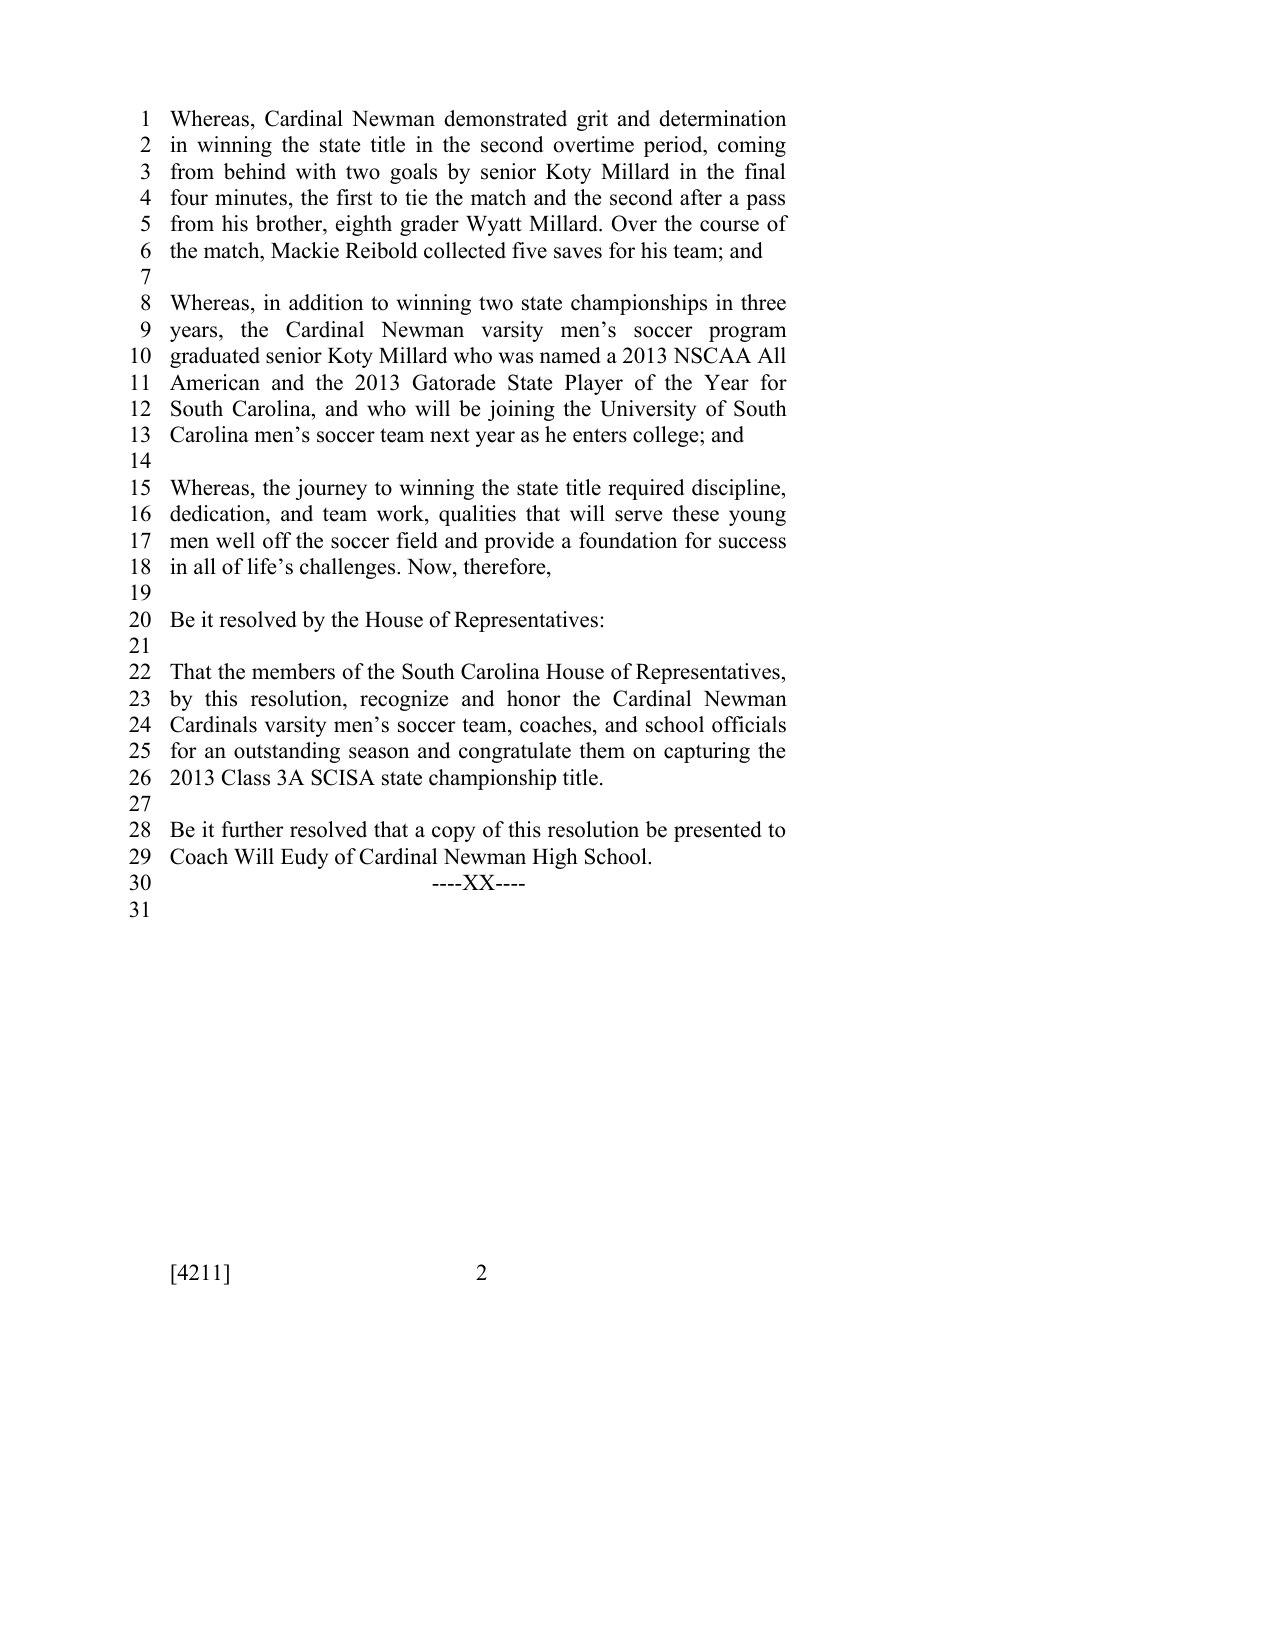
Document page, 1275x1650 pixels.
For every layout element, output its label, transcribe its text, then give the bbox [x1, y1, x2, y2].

text ----XX---- [169, 869, 787, 896]
text Whereas, Cardinal Newman demonstrated grit and determination in winning the state title in the second overtime period, coming from behind with two goals by senior Koty Millard in the final four minutes, the first to tie the match and the second after a pass from his brother, eighth grader Wyatt Millard. Over the course of the match, Mackie Reibold collected five saves for his team; and [169, 105, 787, 263]
text Whereas, in addition to winning two state championships in three years, the Cardinal Newman varsity men’s soccer program graduated senior Koty Millard who was named a 2013 NSCAA All American and the 2013 Gatorade State Player of the Year for South Carolina, and who will be joining the University of South Carolina men’s soccer team next year as he enters college; and [169, 289, 787, 448]
text Be it further resolved that a copy of this resolution be presented to Coach Will Eudy of Cardinal Newman High School. [169, 817, 787, 869]
text Be it resolved by the House of Representatives: [169, 606, 787, 632]
text That the members of the South Carolina House of Representatives, by this resolution, recognize and honor the Cardinal Newman Cardinals varsity men’s soccer team, coaches, and school officials for an outstanding season and congratulate them on capturing the 2013 Class 3A SCISA state championship title. [169, 658, 787, 790]
text Whereas, the journey to winning the state title required discipline, dedication, and team work, qualities that will serve these young men well off the soccer field and provide a foundation for success in all of life’s challenges. Now, therefore, [169, 474, 787, 579]
